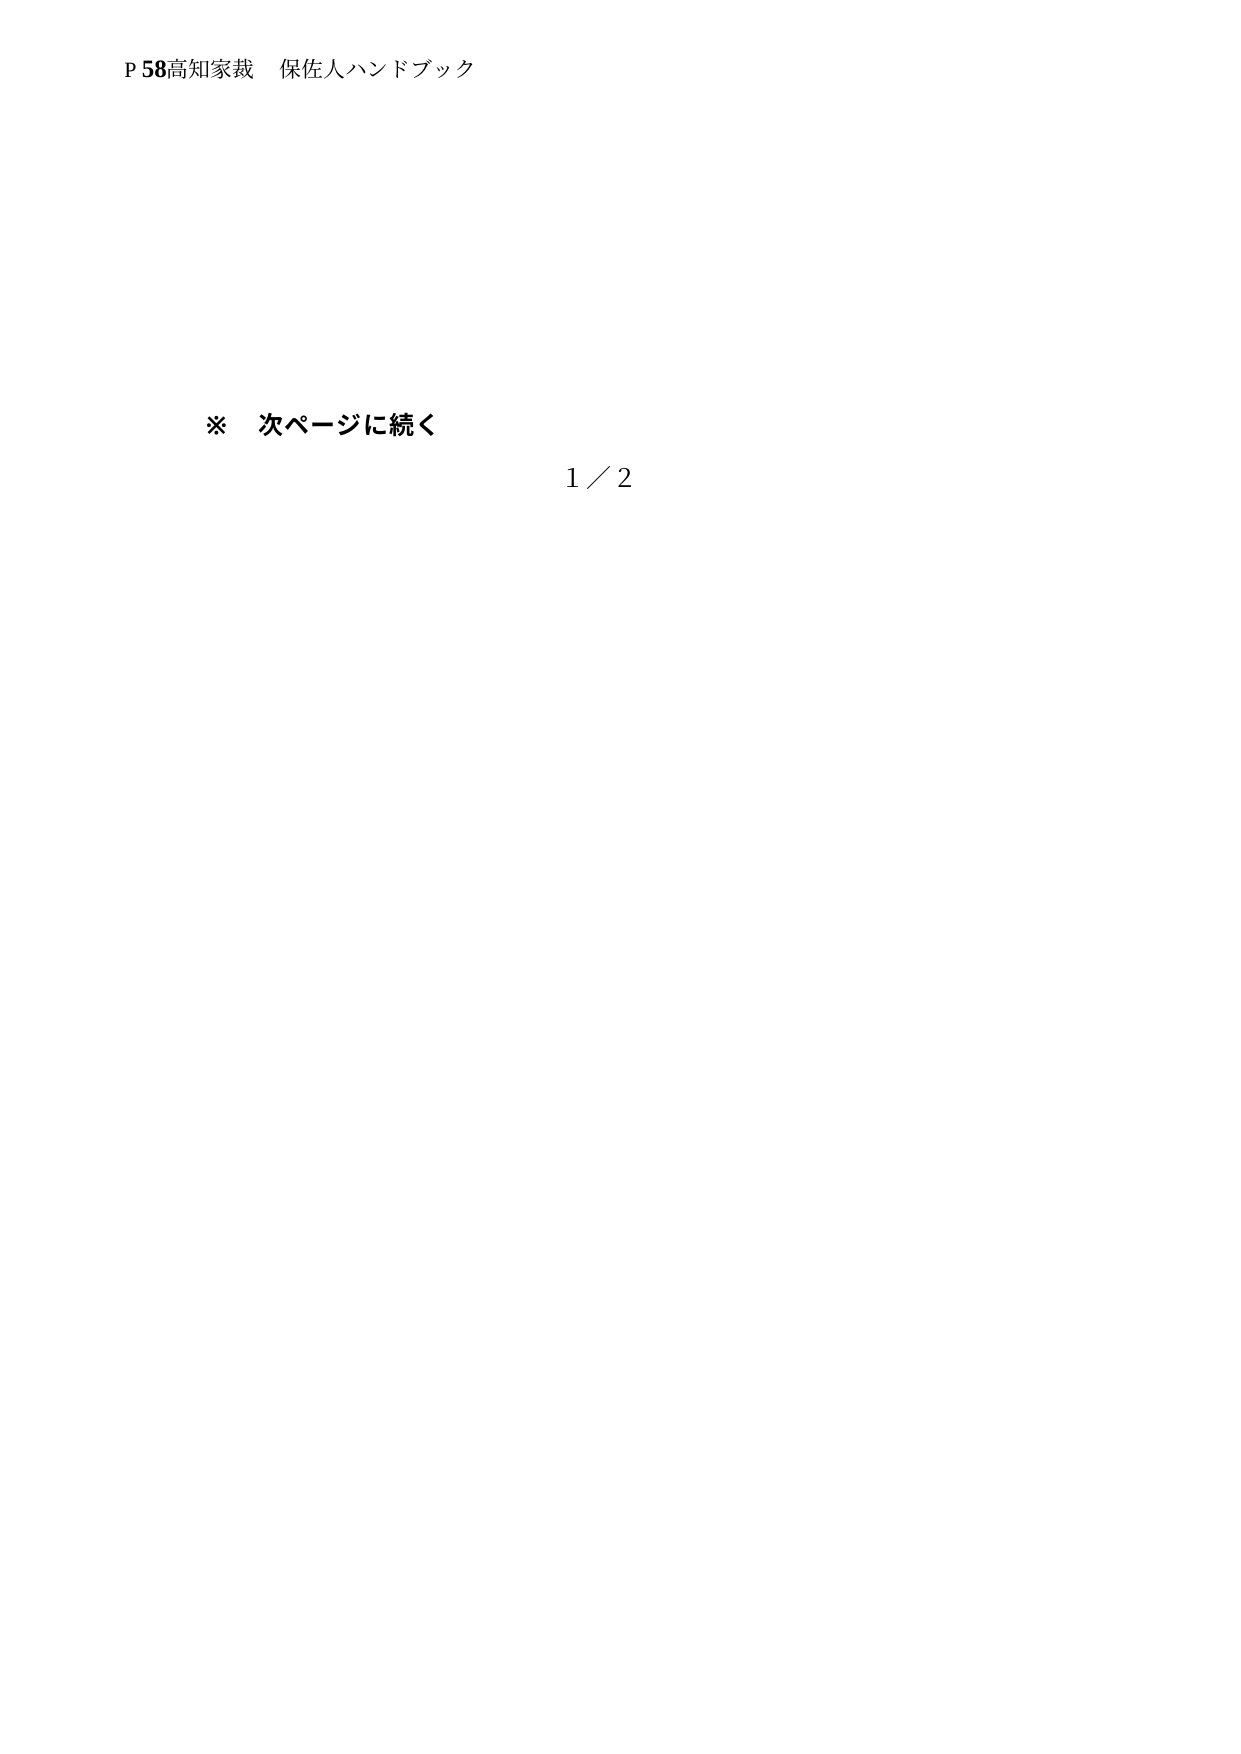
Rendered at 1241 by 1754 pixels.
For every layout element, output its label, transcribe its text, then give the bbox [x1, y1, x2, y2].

text ※ 次ページに続く [179, 397, 967, 450]
text １／２ [127, 450, 1072, 503]
